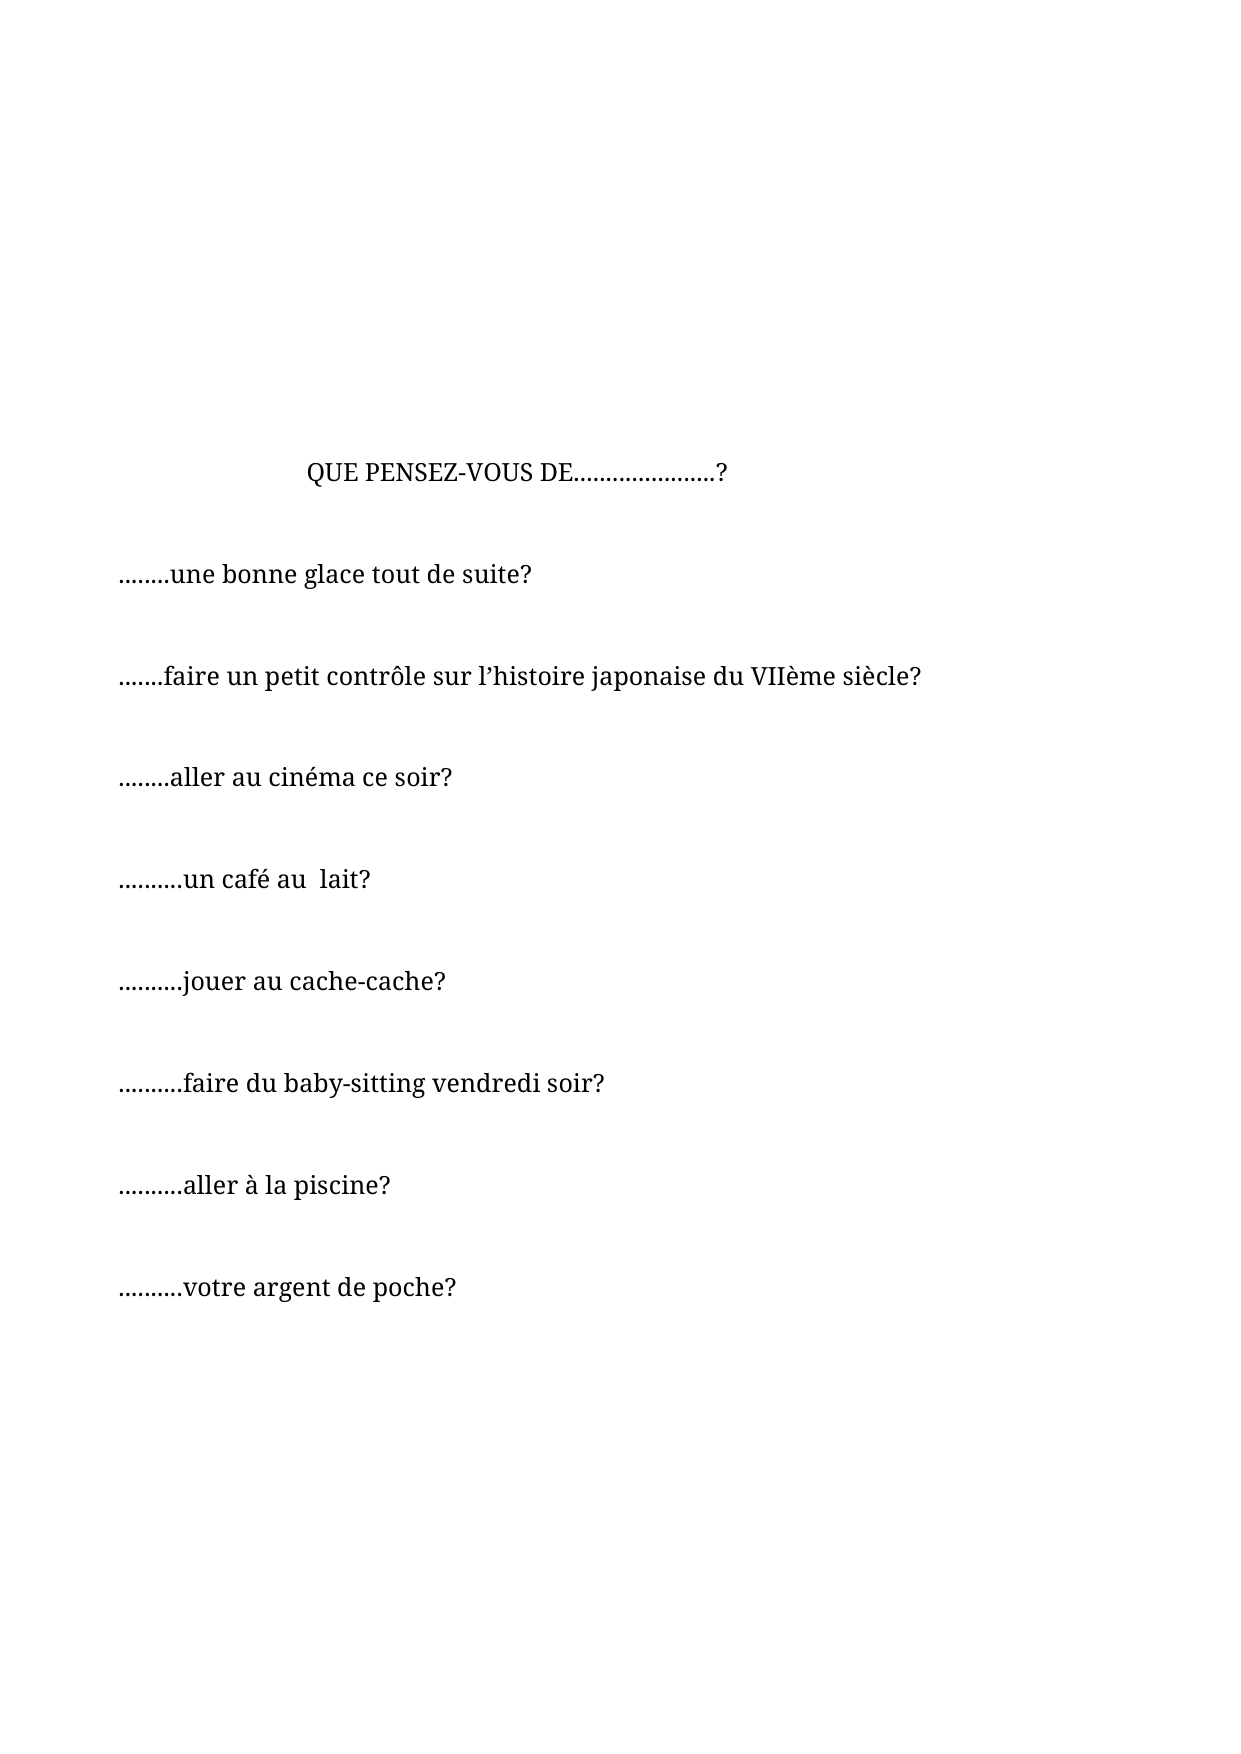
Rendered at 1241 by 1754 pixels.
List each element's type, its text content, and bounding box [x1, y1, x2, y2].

text .......faire un petit contrôle sur l’histoire japonaise du VIIème siècle? [118, 658, 1181, 692]
text ..........jouer au cache-cache? [118, 964, 1181, 998]
text ........aller au cinéma ce soir? [118, 760, 1181, 794]
text ..........aller à la piscine? [118, 1168, 1181, 1202]
text QUE PENSEZ-VOUS DE......................? [118, 455, 1181, 489]
text ........une bonne glace tout de suite? [118, 557, 1181, 591]
text ..........un café au lait? [118, 862, 1181, 896]
text ..........faire du baby-sitting vendredi soir? [118, 1066, 1181, 1100]
text ..........votre argent de poche? [118, 1270, 1181, 1304]
